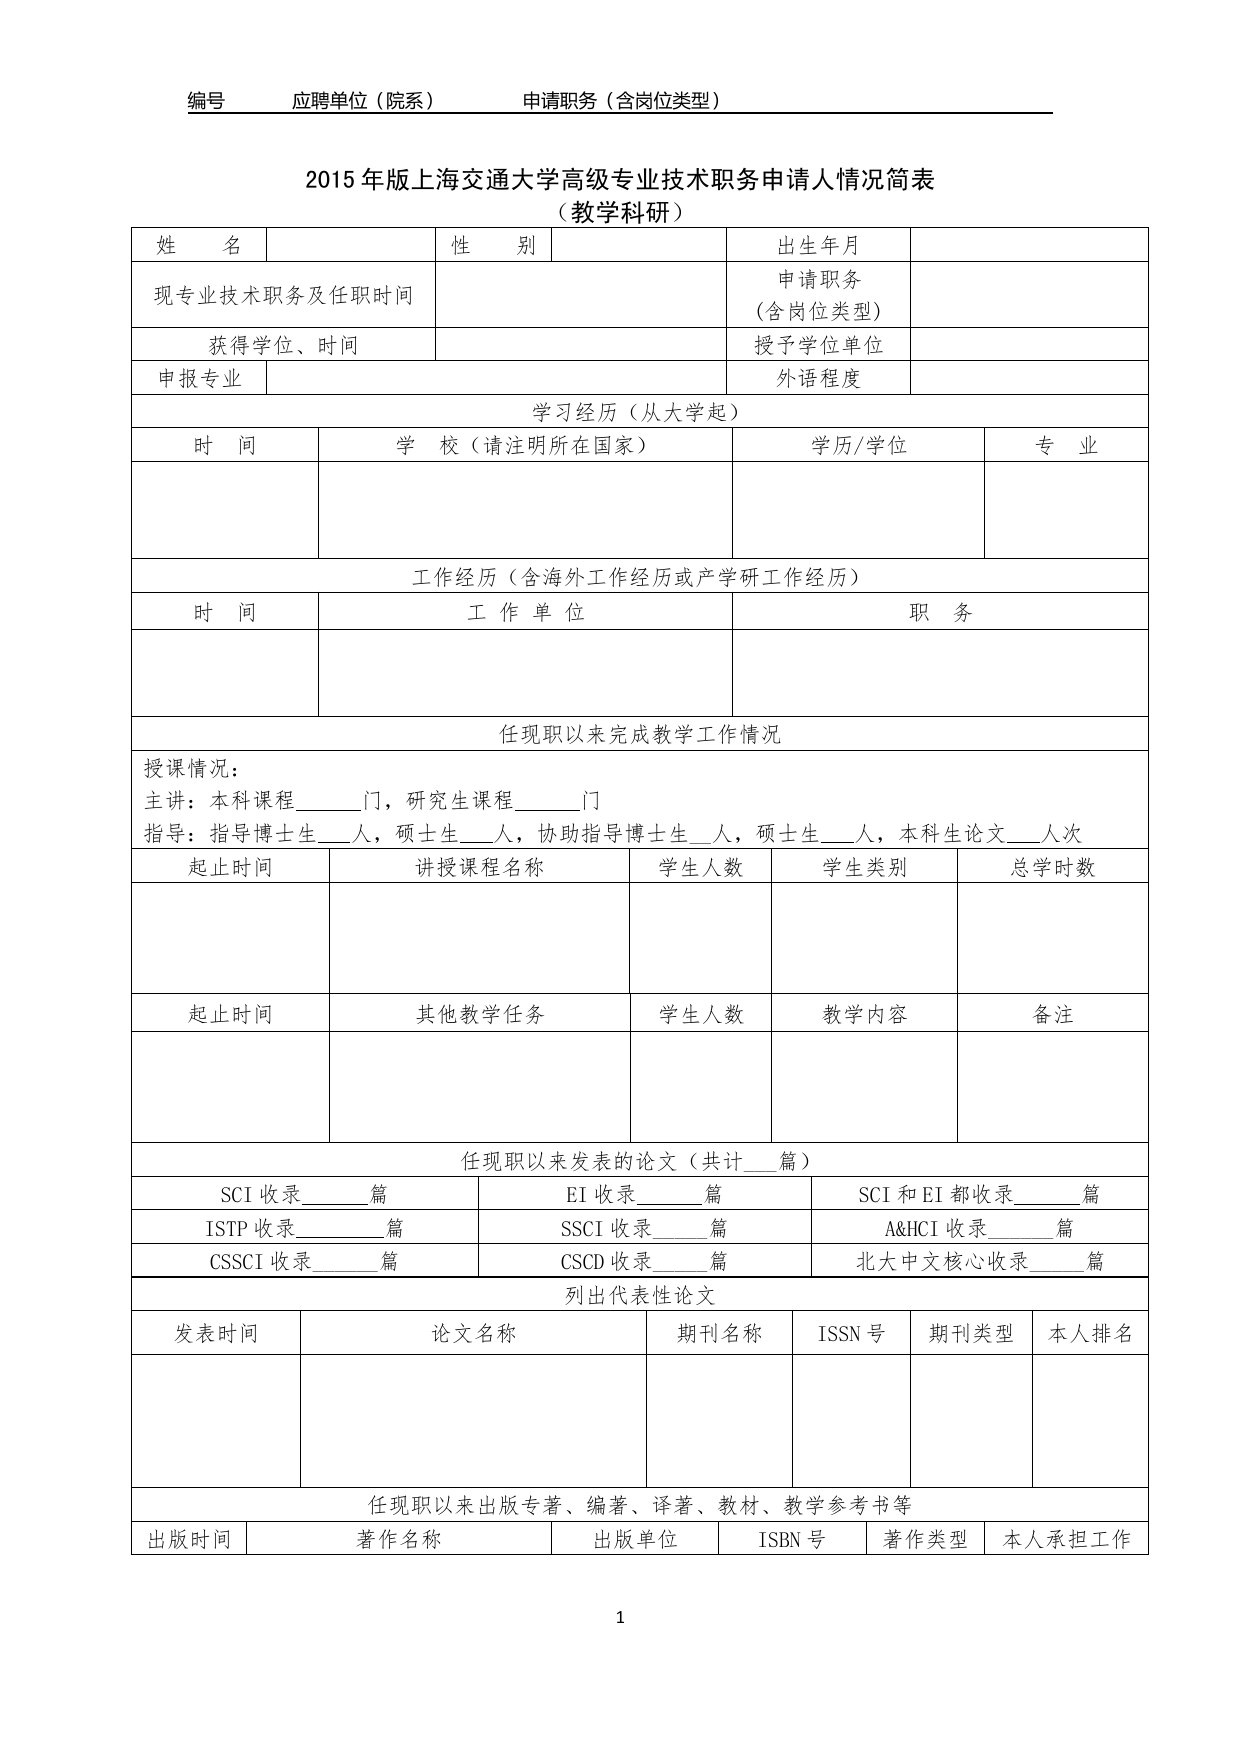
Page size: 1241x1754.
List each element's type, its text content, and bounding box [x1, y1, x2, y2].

table_cell 学生人数 [630, 849, 771, 882]
table_cell 起止时间 [132, 849, 329, 882]
table_cell 任现职以来出版专著、编著、译著、教材、教学参考书等 [132, 1488, 1148, 1521]
table_cell 申请职务 (含岗位类型) [727, 262, 910, 327]
table_cell 专 业 [985, 428, 1148, 461]
table_cell [630, 883, 771, 993]
table_cell [733, 462, 984, 558]
table_cell [319, 462, 732, 558]
table_cell 发表时间 [132, 1311, 300, 1354]
table_cell 本人排名 [1033, 1311, 1148, 1354]
table_cell [436, 262, 726, 327]
table_cell [1033, 1355, 1148, 1487]
table_header [267, 228, 435, 261]
table_cell 其他教学任务 [330, 994, 630, 1031]
table_header [552, 228, 726, 261]
table_cell 申报专业 [132, 361, 266, 394]
text （教学科研） [187, 194, 1053, 227]
table_cell 学历/学位 [733, 428, 984, 461]
table_cell 学生人数 [631, 994, 771, 1031]
table_cell 获得学位、时间 [132, 328, 435, 360]
table_cell 现专业技术职务及任职时间 [132, 262, 435, 327]
table_cell [330, 1032, 630, 1142]
table_cell 论文名称 [301, 1311, 646, 1354]
table_cell [911, 361, 1148, 394]
table_cell [647, 1355, 792, 1487]
table_cell [631, 1032, 771, 1142]
table_cell 讲授课程名称 [330, 849, 629, 882]
table_cell [319, 630, 732, 716]
table_cell 著作名称 [247, 1522, 551, 1554]
table_cell A&HCI收录______篇 [812, 1210, 1148, 1243]
table_cell 授予学位单位 [727, 328, 910, 360]
table_cell 备注 [958, 994, 1148, 1031]
table_cell 北大中文核心收录_____篇 [812, 1244, 1148, 1276]
table_header [911, 228, 1148, 261]
table_cell [132, 462, 318, 558]
table_cell [132, 1032, 329, 1142]
table_cell 工作经历（含海外工作经历或产学研工作经历） [132, 559, 1148, 592]
table_cell [793, 1355, 910, 1487]
table_cell 授课情况： 主讲：本科课程 门，研究生课程 门 指导：指导博士生 人，硕士生 人，协助指导博士生__人，硕士生 人，本科生论文 人次 [132, 751, 1148, 848]
table_cell 期刊类型 [911, 1311, 1032, 1354]
table_cell [911, 328, 1148, 360]
table_cell ISBN号 [719, 1522, 866, 1554]
table_cell [985, 462, 1148, 558]
table_cell 列出代表性论文 [132, 1278, 1148, 1310]
table_cell SCI和EI都收录 篇 [812, 1177, 1148, 1209]
text 2015年版上海交通大学高级专业技术职务申请人情况简表 [187, 162, 1053, 194]
table_cell 总学时数 [958, 849, 1148, 882]
table_cell [958, 1032, 1148, 1142]
table_cell [301, 1355, 646, 1487]
table_cell EI收录 篇 [479, 1177, 811, 1209]
table_cell [436, 328, 726, 360]
table_cell 外语程度 [727, 361, 910, 394]
table_cell 任现职以来发表的论文（共计___篇） [132, 1143, 1148, 1176]
table_cell [330, 883, 629, 993]
table_cell [733, 630, 1148, 716]
table_cell SCI收录 篇 [132, 1177, 478, 1209]
table_cell 出版单位 [552, 1522, 718, 1554]
table_cell 学 校（请注明所在国家） [319, 428, 732, 461]
table_cell [772, 883, 957, 993]
table_header 出生年月 [727, 228, 910, 261]
table_cell 学生类别 [772, 849, 957, 882]
table_cell CSSCI收录______篇 [132, 1244, 478, 1276]
table_cell 教学内容 [772, 994, 957, 1031]
table_header 姓 名 [132, 228, 266, 261]
table_cell 时 间 [132, 593, 318, 629]
table_cell ISTP收录 篇 [132, 1210, 478, 1243]
table_cell 学习经历（从大学起） [132, 395, 1148, 427]
table_header 性 别 [436, 228, 551, 261]
table_cell [132, 883, 329, 993]
table_cell 职 务 [733, 593, 1148, 629]
table_cell SSCI收录_____篇 [479, 1210, 811, 1243]
table_cell [267, 361, 726, 394]
table_cell 著作类型 [867, 1522, 984, 1554]
table_cell [911, 262, 1148, 327]
table_cell 任现职以来完成教学工作情况 [132, 717, 1148, 749]
table_cell [772, 1032, 957, 1142]
table_cell [958, 883, 1148, 993]
table_cell 本人承担工作 [985, 1522, 1148, 1554]
table_cell 起止时间 [132, 994, 329, 1031]
table_cell CSCD收录_____篇 [479, 1244, 811, 1276]
table_cell [132, 1355, 300, 1487]
table_cell 工 作 单 位 [319, 593, 732, 629]
table_cell ISSN号 [793, 1311, 910, 1354]
table_cell 时 间 [132, 428, 318, 461]
table_cell 出版时间 [132, 1522, 246, 1554]
table_cell 期刊名称 [647, 1311, 792, 1354]
table_cell [132, 630, 318, 716]
table_cell [911, 1355, 1032, 1487]
